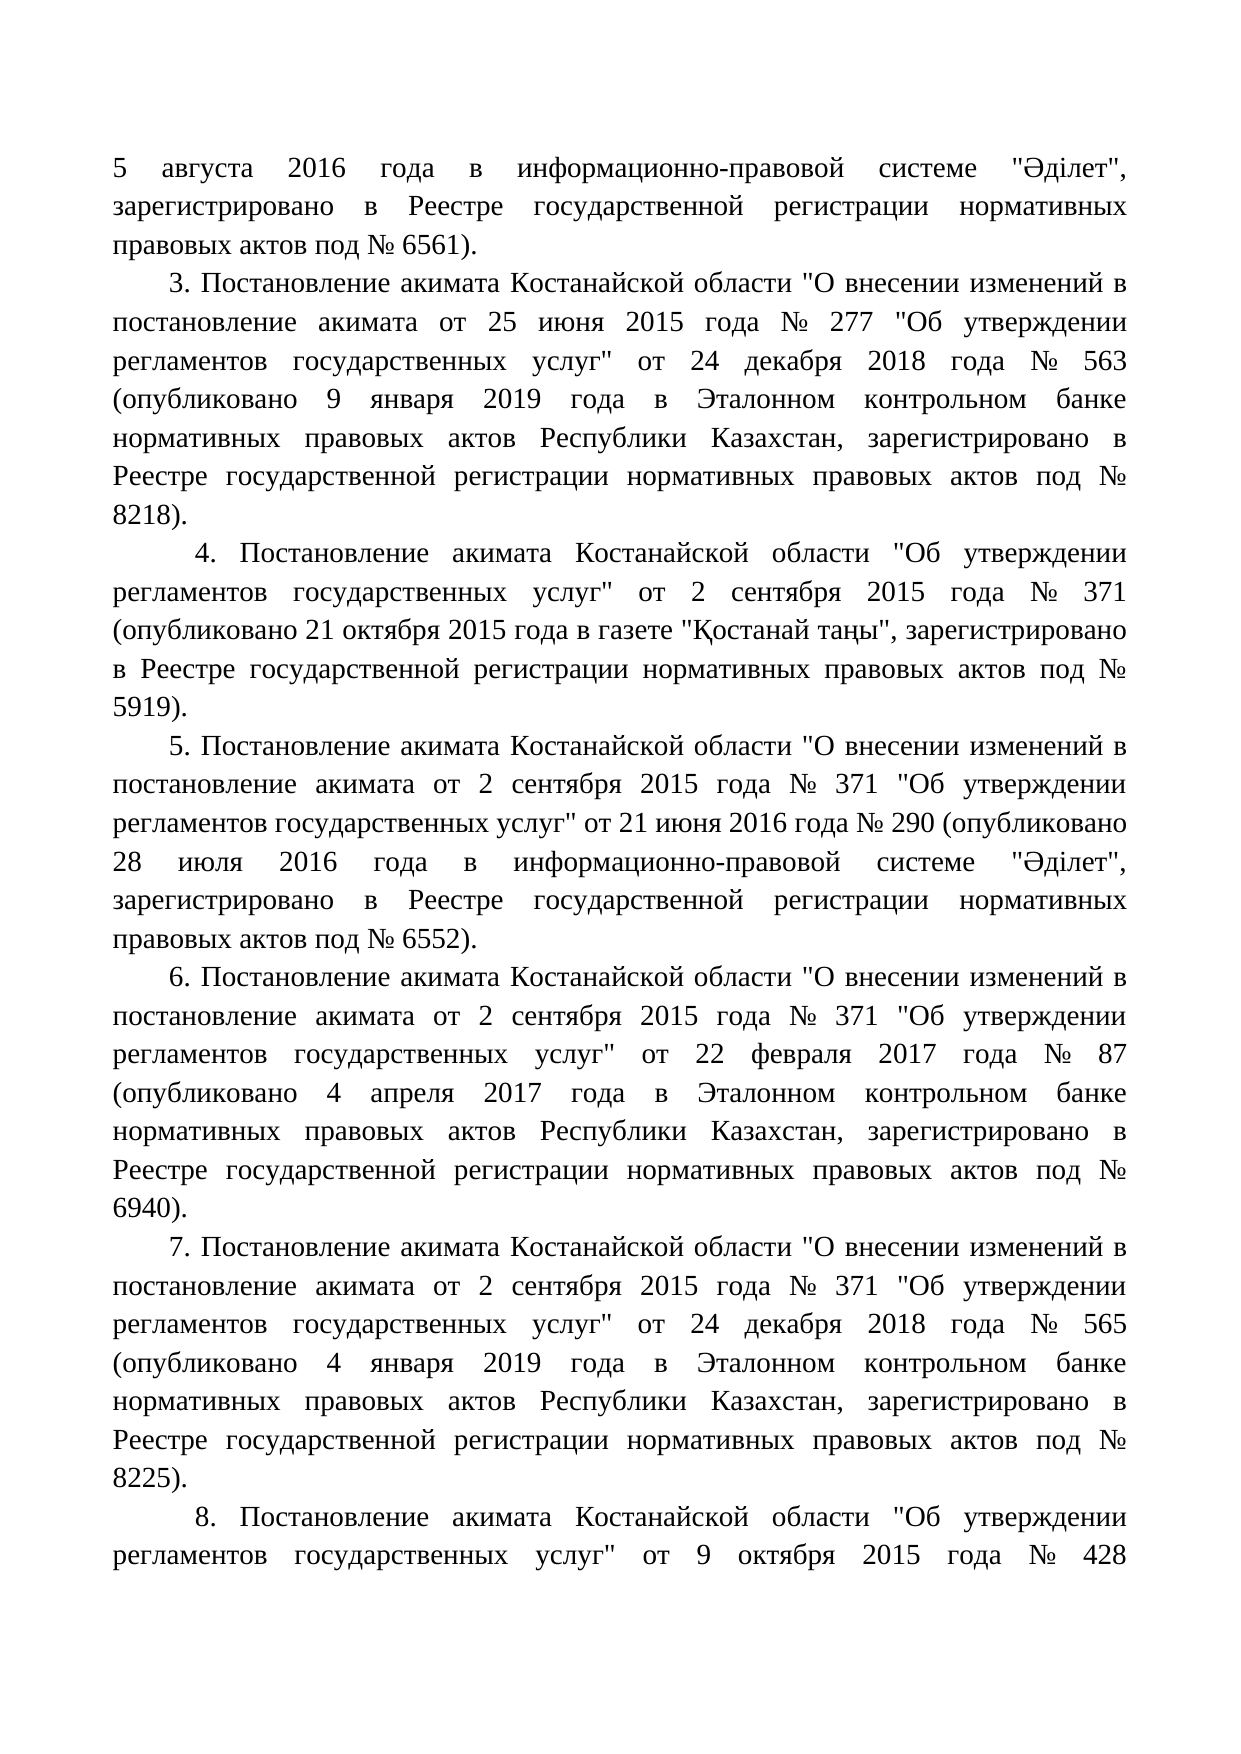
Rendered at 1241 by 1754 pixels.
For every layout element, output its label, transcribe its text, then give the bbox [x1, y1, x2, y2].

text 4. Постановление акимата Костанайской области "Об утверждении регламентов государственных услуг" от 2 сентября 2015 года № 371 (опубликовано 21 октября 2015 года в газете "Қостанай таңы", зарегистрировано в Реестре государственной регистрации нормативных правовых актов под № 5919). [112, 535, 1128, 723]
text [112, 150, 1128, 261]
text 6. Постановление акимата Костанайской области "О внесении изменений в постановление акимата от 2 сентября 2015 года № 371 "Об утверждении регламентов государственных услуг" от 22 февраля 2017 года № 87 (опубликовано 4 апреля 2017 года в Эталонном контрольном банке нормативных правовых актов Республики Казахстан, зарегистрировано в Реестре государственной регистрации нормативных правовых актов под № 6940). [112, 959, 1128, 1224]
text 7. Постановление акимата Костанайской области "О внесении изменений в постановление акимата от 2 сентября 2015 года № 371 "Об утверждении регламентов государственных услуг" от 24 декабря 2018 года № 565 (опубликовано 4 января 2019 года в Эталонном контрольном банке нормативных правовых актов Республики Казахстан, зарегистрировано в Реестре государственной регистрации нормативных правовых актов под № 8225). [112, 1229, 1128, 1494]
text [112, 1499, 1128, 1571]
text 5. Постановление акимата Костанайской области "О внесении изменений в постановление акимата от 2 сентября 2015 года № 371 "Об утверждении регламентов государственных услуг" от 21 июня 2016 года № 290 (опубликовано 28 июля 2016 года в информационно-правовой системе "Әділет", зарегистрировано в Реестре государственной регистрации нормативных правовых актов под № 6552). [112, 728, 1128, 954]
text 3. Постановление акимата Костанайской области "О внесении изменений в постановление акимата от 25 июня 2015 года № 277 "Об утверждении регламентов государственных услуг" от 24 декабря 2018 года № 563 (опубликовано 9 января 2019 года в Эталонном контрольном банке нормативных правовых актов Республики Казахстан, зарегистрировано в Реестре государственной регистрации нормативных правовых актов под № 8218). [112, 266, 1128, 530]
